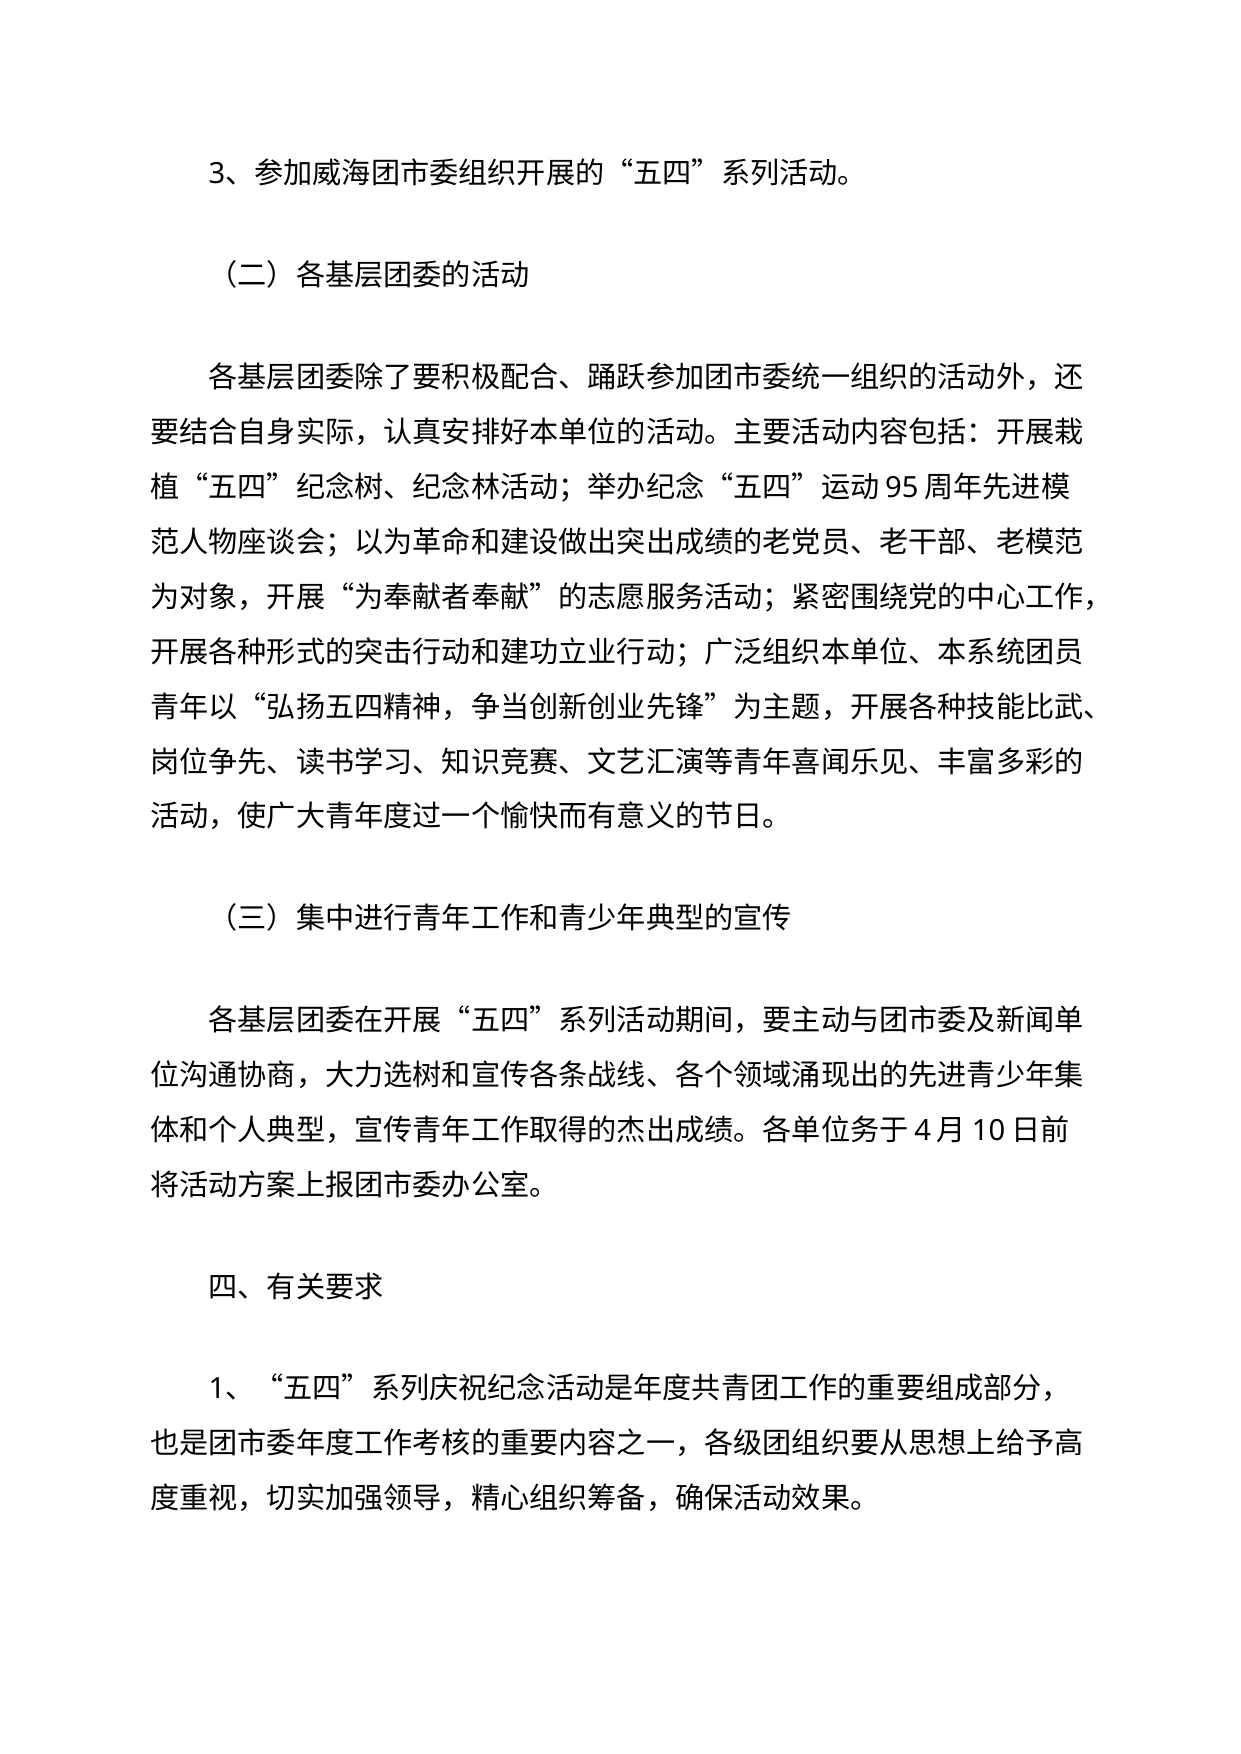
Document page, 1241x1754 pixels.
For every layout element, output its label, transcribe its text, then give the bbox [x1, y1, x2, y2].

text 各基层团委除了要积极配合、踊跃参加团市委统一组织的活动外，还要结合自身实际，认真安排好本单位的活动。主要活动内容包括：开展栽植“五四”纪念树、纪念林活动；举办纪念“五四”运动95周年先进模范人物座谈会；以为革命和建设做出突出成绩的老党员、老干部、老模范为对象，开展“为奉献者奉献”的志愿服务活动；紧密围绕党的中心工作，开展各种形式的突击行动和建功立业行动；广泛组织本单位、本系统团员青年以“弘扬五四精神，争当创新创业先锋”为主题，开展各种技能比武、岗位争先、读书学习、知识竞赛、文艺汇演等青年喜闻乐见、丰富多彩的活动，使广大青年度过一个愉快而有意义的节日。 [150, 354, 1090, 835]
text （二）各基层团委的活动 [150, 252, 1090, 294]
text （三）集中进行青年工作和青少年典型的宣传 [150, 895, 1090, 937]
text 四、有关要求 [150, 1263, 1090, 1305]
text 1、“五四”系列庆祝纪念活动是年度共青团工作的重要组成部分，也是团市委年度工作考核的重要内容之一，各级团组织要从思想上给予高度重视，切实加强领导，精心组织筹备，确保活动效果。 [150, 1365, 1090, 1517]
text 各基层团委在开展“五四”系列活动期间，要主动与团市委及新闻单位沟通协商，大力选树和宣传各条战线、各个领域涌现出的先进青少年集体和个人典型，宣传青年工作取得的杰出成绩。各单位务于4月10日前将活动方案上报团市委办公室。 [150, 997, 1090, 1204]
text 3、参加威海团市委组织开展的“五四”系列活动。 [150, 150, 1090, 192]
